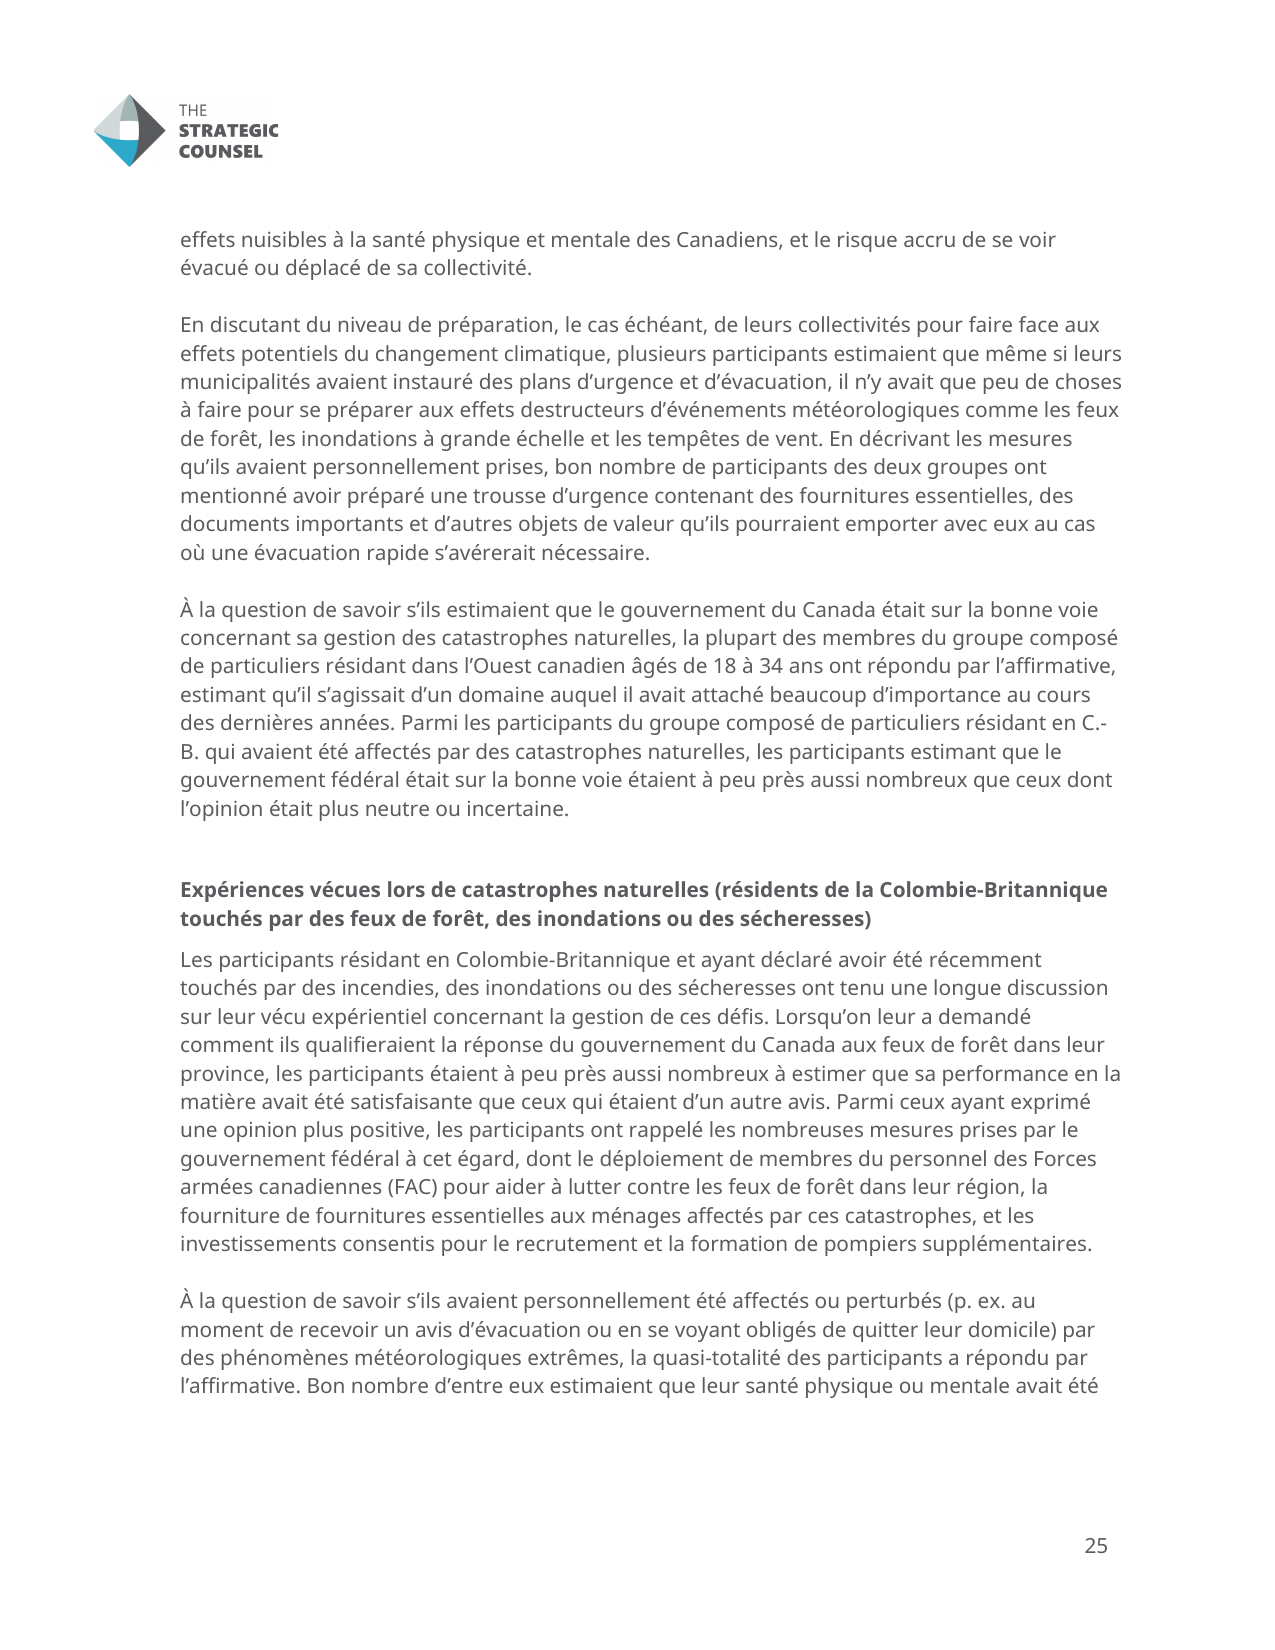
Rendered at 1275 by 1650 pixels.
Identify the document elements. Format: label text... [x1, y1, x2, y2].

subtitle Expériences vécues lors de catastrophes naturelles (résidents de la Colombie-Britannique touchés par des feux de forêt, des inondations ou des sécheresses) [180, 876, 1125, 932]
text En discutant du niveau de préparation, le cas échéant, de leurs collectivités pour faire face aux effets potentiels du changement climatique, plusieurs participants estimaient que même si leurs municipalités avaient instauré des plans d’urgence et d’évacuation, il n’y avait que peu de choses à faire pour se préparer aux effets destructeurs d’événements météorologiques comme les feux de forêt, les inondations à grande échelle et les tempêtes de vent. En décrivant les mesures qu’ils avaient personnellement prises, bon nombre de participants des deux groupes ont mentionné avoir préparé une trousse d’urgence contenant des fournitures essentielles, des documents importants et d’autres objets de valeur qu’ils pourraient emporter avec eux au cas où une évacuation rapide s’avérerait nécessaire. [180, 310, 1125, 566]
text À la question de savoir s’ils estimaient que le gouvernement du Canada était sur la bonne voie concernant sa gestion des catastrophes naturelles, la plupart des membres du groupe composé de particuliers résidant dans l’Ouest canadien âgés de 18 à 34 ans ont répondu par l’affirmative, estimant qu’il s’agissait d’un domaine auquel il avait attaché beaucoup d’importance au cours des dernières années. Parmi les participants du groupe composé de particuliers résidant en C.-B. qui avaient été affectés par des catastrophes naturelles, les participants estimant que le gouvernement fédéral était sur la bonne voie étaient à peu près aussi nombreux que ceux dont l’opinion était plus neutre ou incertaine. [180, 595, 1125, 822]
picture [93, 94, 279, 167]
text Les participants résidant en Colombie-Britannique et ayant déclaré avoir été récemment touchés par des incendies, des inondations ou des sécheresses ont tenu une longue discussion sur leur vécu expérientiel concernant la gestion de ces défis. Lorsqu’on leur a demandé comment ils qualifieraient la réponse du gouvernement du Canada aux feux de forêt dans leur province, les participants étaient à peu près aussi nombreux à estimer que sa performance en la matière avait été satisfaisante que ceux qui étaient d’un autre avis. Parmi ceux ayant exprimé une opinion plus positive, les participants ont rappelé les nombreuses mesures prises par le gouvernement fédéral à cet égard, dont le déploiement de membres du personnel des Forces armées canadiennes (FAC) pour aider à lutter contre les feux de forêt dans leur région, la fourniture de fournitures essentielles aux ménages affectés par ces catastrophes, et les investissements consentis pour le recrutement et la formation de pompiers supplémentaires. [180, 945, 1125, 1258]
